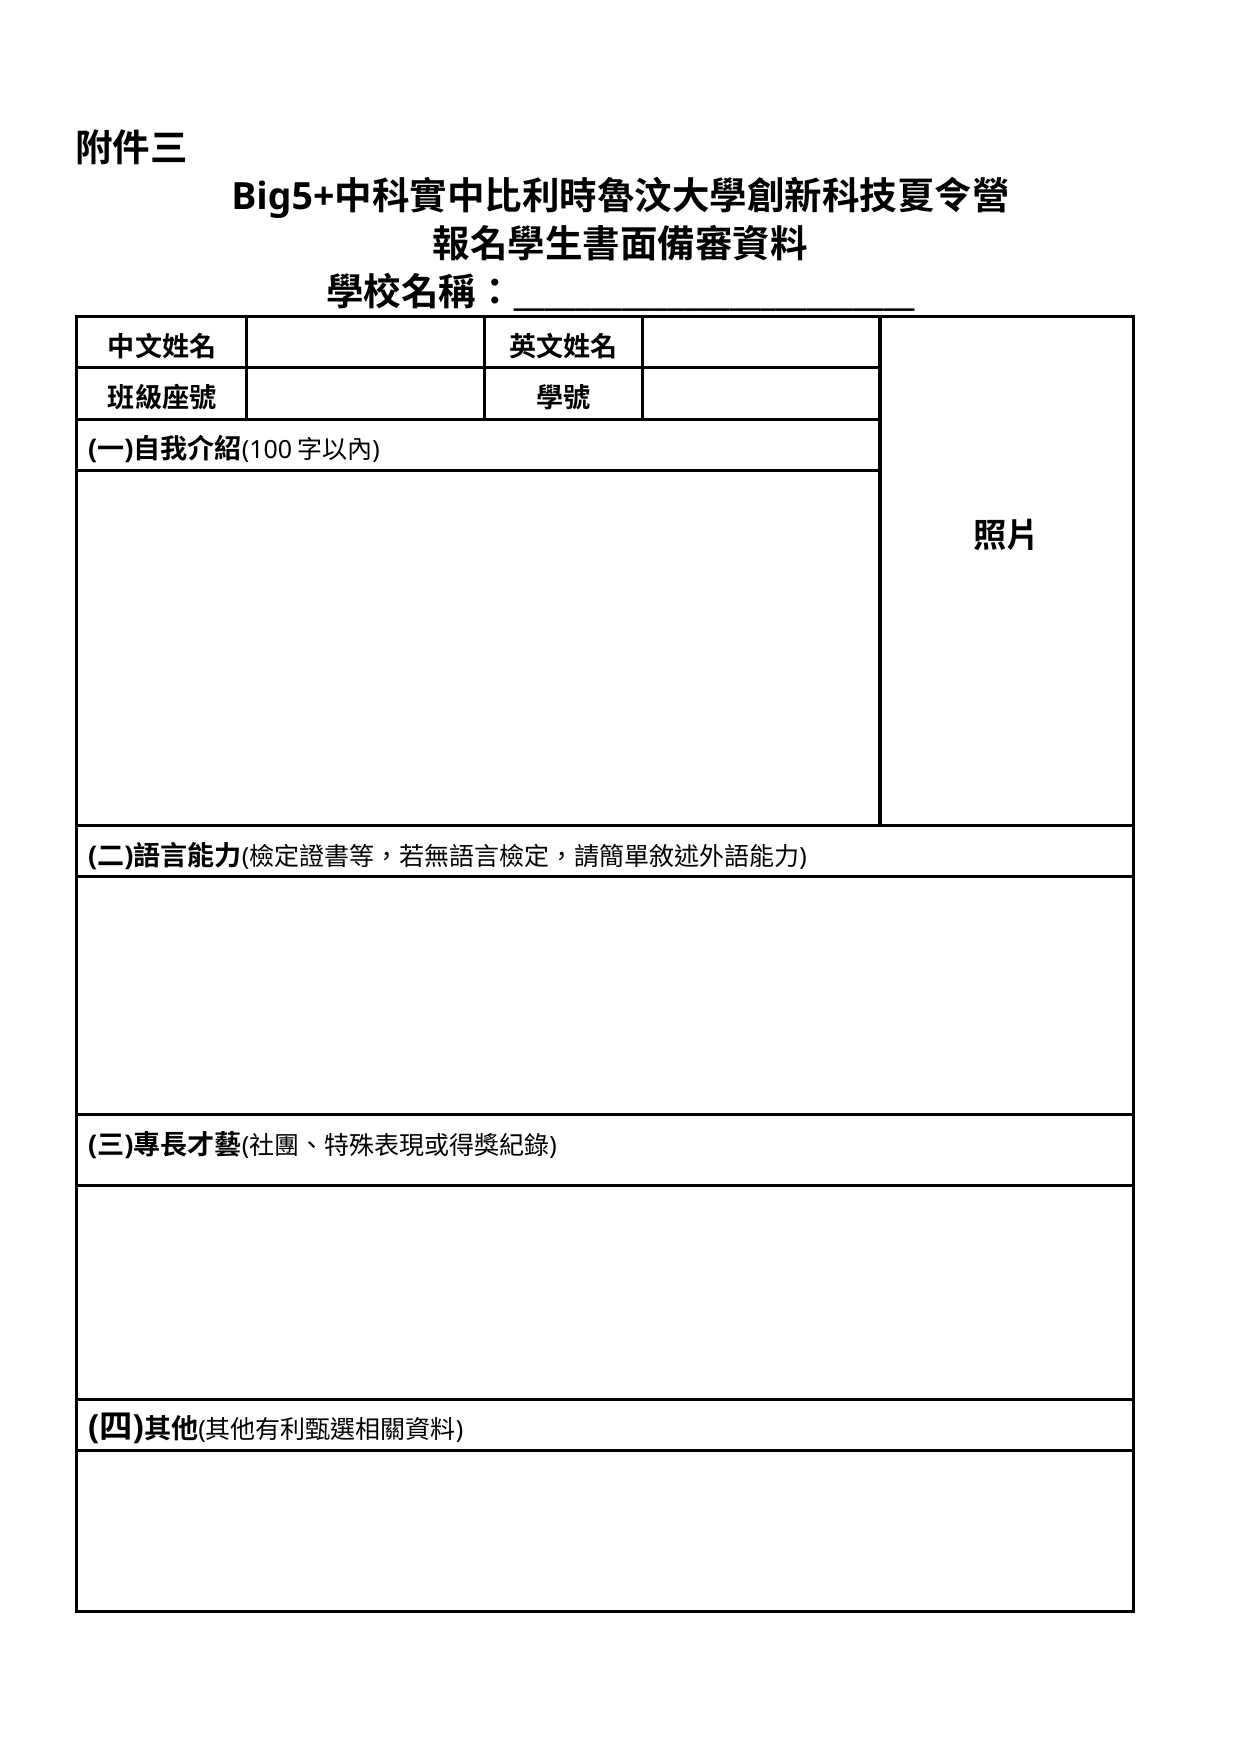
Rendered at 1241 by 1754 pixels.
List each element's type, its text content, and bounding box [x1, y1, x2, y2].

table_cell 班級座號 [78, 369, 245, 417]
table_header [248, 318, 483, 366]
table_cell [644, 369, 878, 417]
table_header [644, 318, 878, 366]
table_cell [78, 1187, 1132, 1397]
table_cell (二)語言能力(檢定證書等，若無語言檢定，請簡單敘述外語能力) [78, 827, 1132, 875]
text 學校名稱：__________________________ [75, 267, 1165, 314]
table_cell [78, 472, 878, 824]
table_cell [78, 1452, 1132, 1610]
table_cell (三)專長才藝(社團、特殊表現或得獎紀錄) [78, 1116, 1132, 1183]
table_cell [78, 878, 1132, 1113]
text Big5+中科實中比利時魯汶大學創新科技夏令營 [75, 171, 1165, 219]
table_header 照片 [882, 318, 1132, 824]
table_cell (一)自我介紹(100字以內) [78, 421, 878, 469]
table_cell 學號 [486, 369, 641, 417]
table_header 中文姓名 [78, 318, 245, 366]
table_header 英文姓名 [486, 318, 641, 366]
table_cell [248, 369, 483, 417]
text 報名學生書面備審資料 [75, 219, 1165, 267]
table_cell (四)其他(其他有利甄選相關資料) [78, 1401, 1132, 1449]
text 附件三 [75, 123, 1165, 171]
